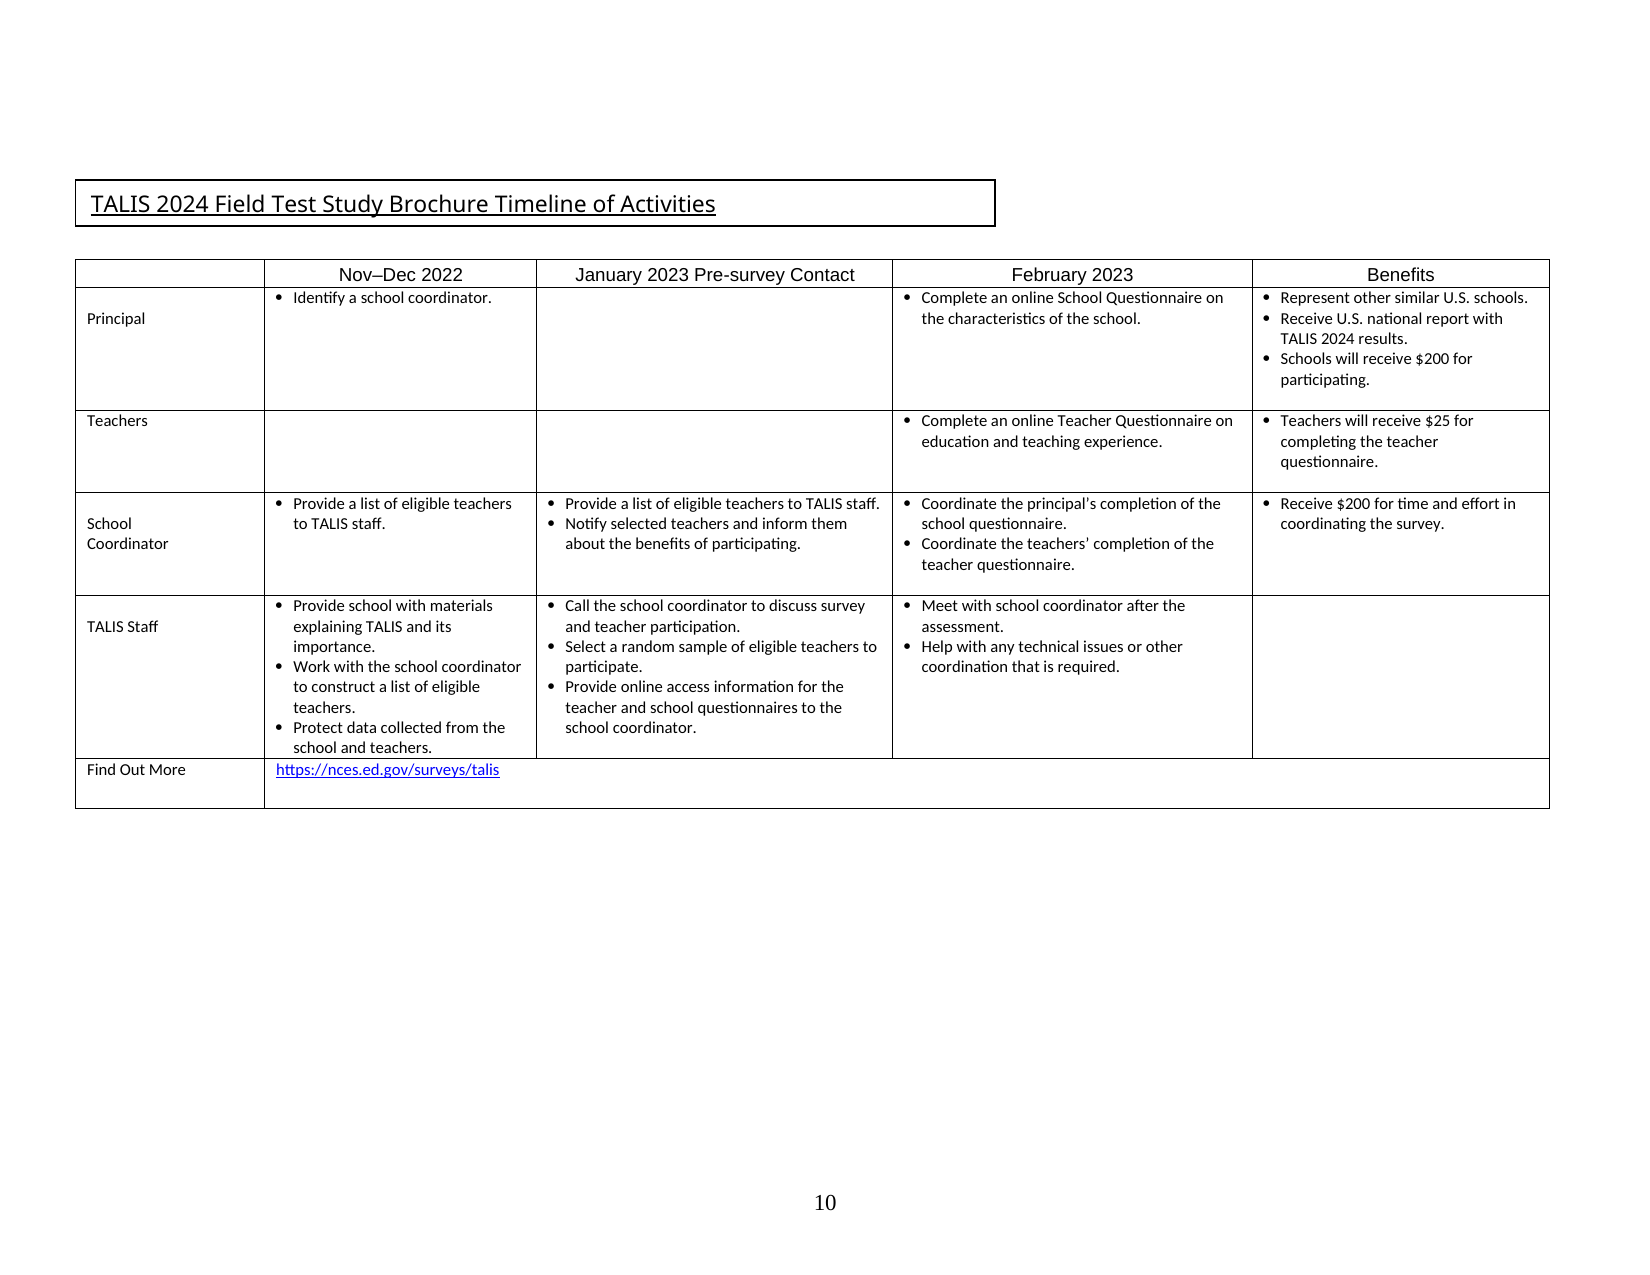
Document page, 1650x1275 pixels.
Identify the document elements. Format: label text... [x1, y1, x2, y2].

table_cell Meet with school coordinator after the assessment. Help with any technical issues or other coordination that is required. [893, 596, 1252, 758]
table_cell TALIS Staff [76, 596, 264, 758]
table_cell Complete an online School Questionnaire on the characteristics of the school. [893, 288, 1252, 409]
table_cell Receive $200 for time and effort in coordinating the survey. [1253, 493, 1549, 594]
table_cell Find Out More [76, 759, 264, 807]
table_cell School Coordinator [76, 493, 264, 594]
table_cell [1253, 596, 1549, 758]
table_cell Complete an online Teacher Questionnaire on education and teaching experience. [893, 411, 1252, 492]
table_header Nov–Dec 2022 [265, 260, 536, 287]
table_cell [265, 411, 536, 492]
table_cell Call the school coordinator to discuss survey and teacher participation. Select a random sample of eligible teachers to participate. Provide online access information for the teacher and school questionnaires to the school coordinator. [537, 596, 892, 758]
table_cell Provide a list of eligible teachers to TALIS staff. Notify selected teachers and inform them about the benefits of participating. [537, 493, 892, 594]
table_cell Coordinate the principal’s completion of the school questionnaire. Coordinate the teachers’ completion of the teacher questionnaire. [893, 493, 1252, 594]
table_cell Provide school with materials explaining TALIS and its importance. Work with the school coordinator to construct a list of eligible teachers. Protect data collected from the school and teachers. [265, 596, 536, 758]
table_cell Principal [76, 288, 264, 409]
table_header February 2023 [893, 260, 1252, 287]
table_header January 2023 Pre-survey Contact [537, 260, 892, 287]
table_cell https://nces.ed.gov/surveys/talis [265, 759, 1549, 807]
table_header [76, 260, 264, 287]
table_cell Teachers [76, 411, 264, 492]
table_cell Teachers will receive $25 for completing the teacher questionnaire. [1253, 411, 1549, 492]
table_cell [537, 288, 892, 409]
table_cell Identify a school coordinator. [265, 288, 536, 409]
table_header Benefits [1253, 260, 1549, 287]
table_cell [537, 411, 892, 492]
table_cell Represent other similar U.S. schools. Receive U.S. national report with TALIS 2024 results. Schools will receive $200 for participating. [1253, 288, 1549, 409]
table_cell Provide a list of eligible teachers to TALIS staff. [265, 493, 536, 594]
